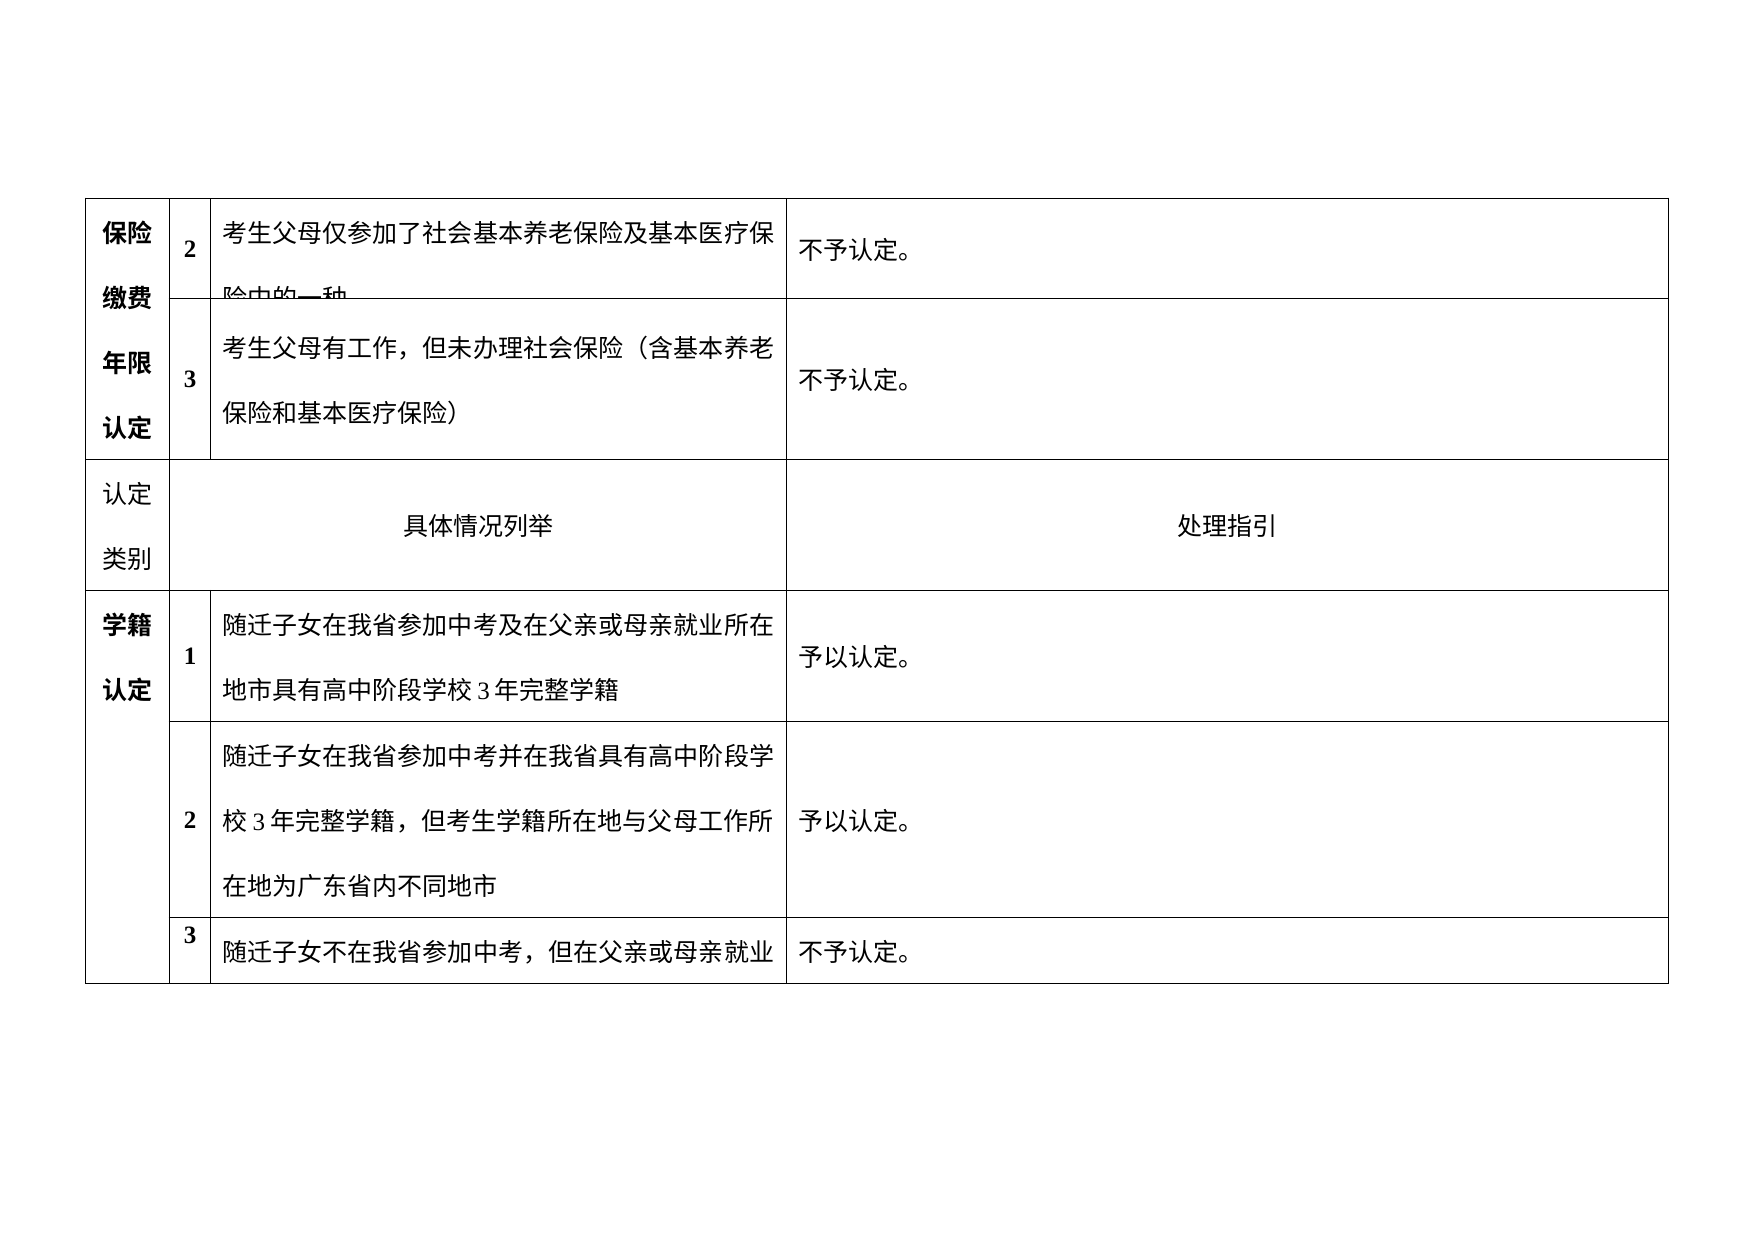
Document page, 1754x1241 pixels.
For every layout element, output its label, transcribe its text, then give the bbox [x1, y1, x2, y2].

table_cell 不予认定。 [787, 199, 1668, 298]
table_cell 不予认定。 [787, 299, 1668, 459]
table_cell 随迁子女在我省参加中考并在我省具有高中阶段学校3年完整学籍，但考生学籍所在地与父母工作所在地为广东省内不同地市 [211, 722, 786, 917]
table_cell 2 [170, 722, 210, 917]
table_cell 随迁子女在我省参加中考及在父亲或母亲就业所在地市具有高中阶段学校3年完整学籍 [211, 591, 786, 721]
table_cell 2 [170, 199, 210, 298]
table_cell 考生父母仅参加了社会基本养老保险及基本医疗保险中的一种 [211, 199, 786, 298]
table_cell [211, 918, 786, 983]
table_cell 学籍认定 [86, 591, 169, 983]
table_cell 处理指引 [787, 460, 1668, 590]
table_cell 1 [170, 591, 210, 721]
table_cell 予以认定。 [787, 722, 1668, 917]
table_cell 3 [170, 299, 210, 459]
table_cell 3 [170, 918, 210, 983]
table_cell 社会保险缴费年限认定 [86, 199, 169, 459]
table_cell 具体情况列举 [170, 460, 786, 590]
table_cell 不予认定。 [787, 918, 1668, 983]
table_cell 认定类别 [86, 460, 169, 590]
table_cell 考生父母有工作，但未办理社会保险（含基本养老保险和基本医疗保险） [211, 299, 786, 459]
table_cell 予以认定。 [787, 591, 1668, 721]
